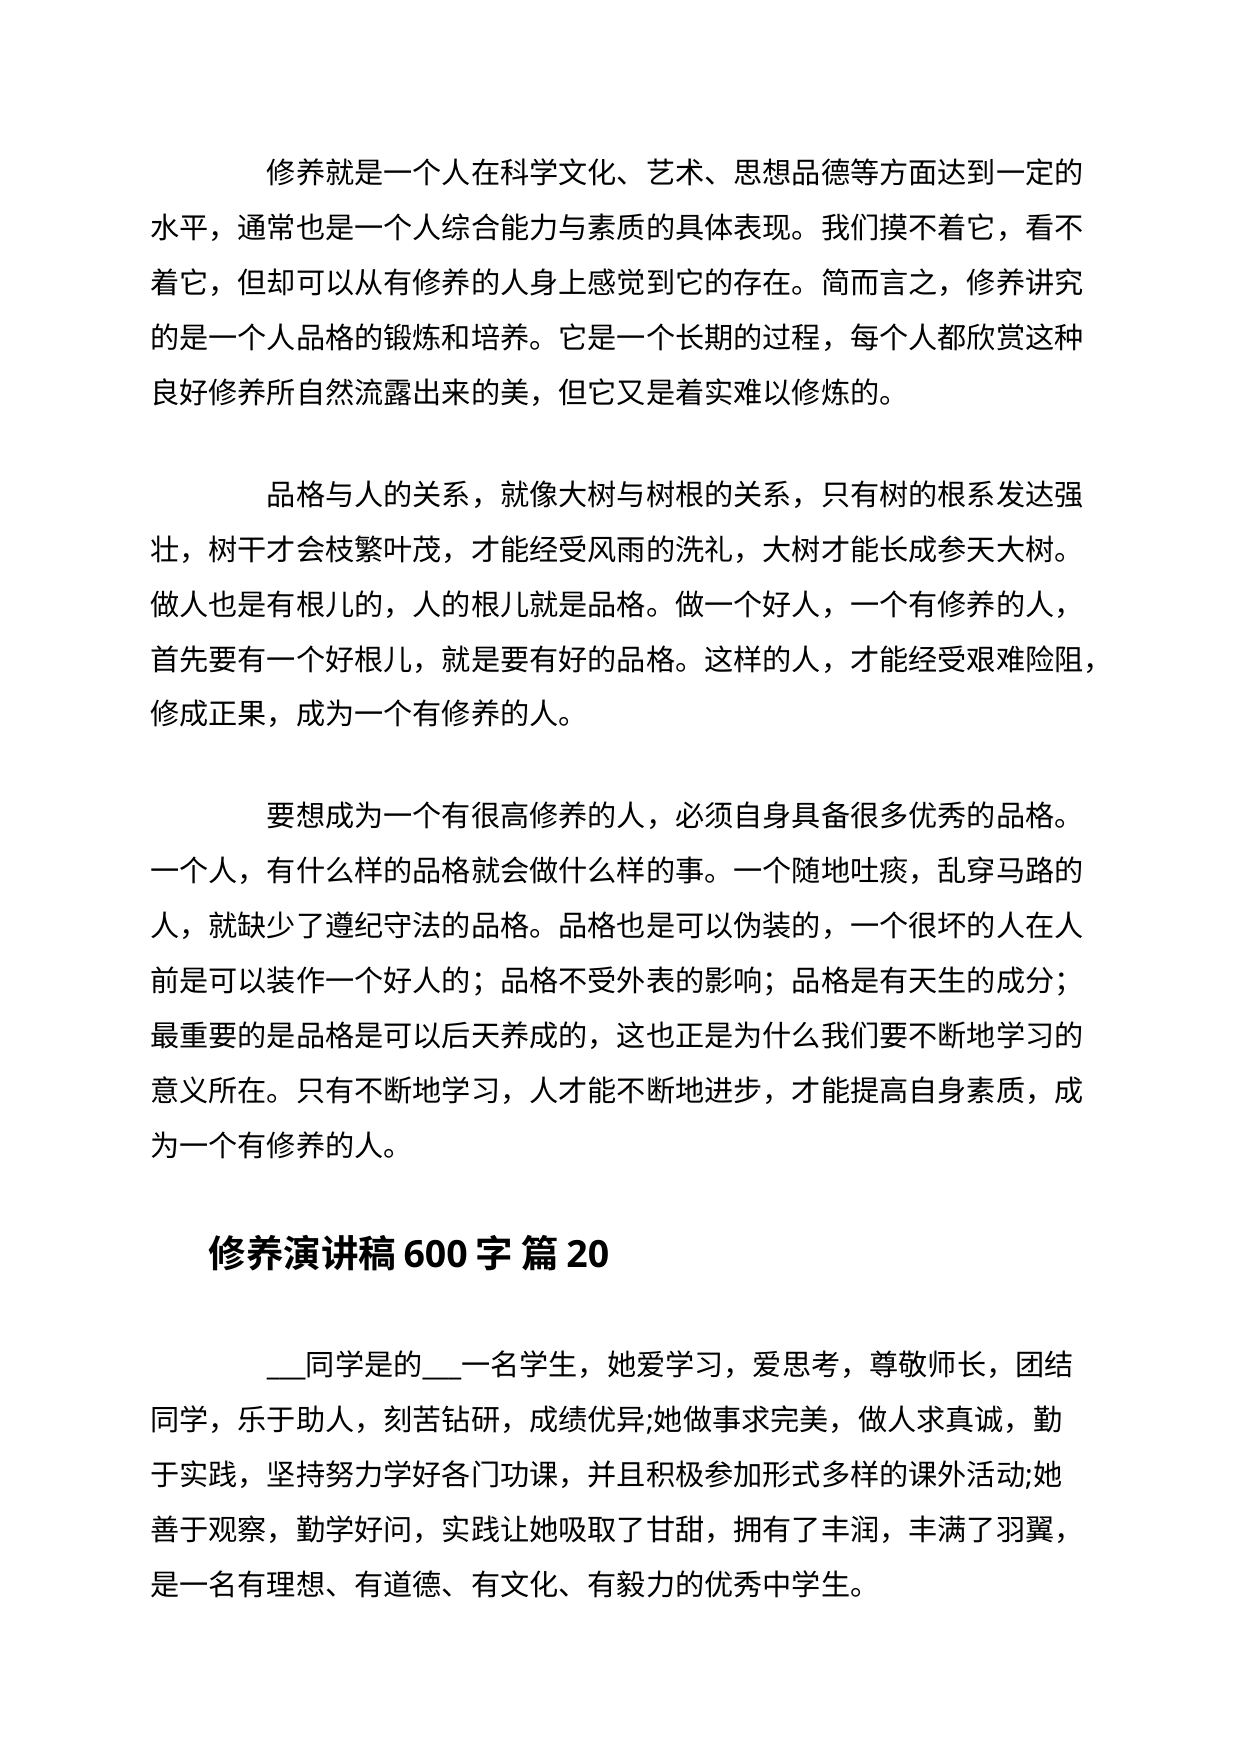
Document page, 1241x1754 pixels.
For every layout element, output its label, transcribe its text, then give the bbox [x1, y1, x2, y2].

text 要想成为一个有很高修养的人，必须自身具备很多优秀的品格。一个人，有什么样的品格就会做什么样的事。一个随地吐痰，乱穿马路的人，就缺少了遵纪守法的品格。品格也是可以伪装的，一个很坏的人在人前是可以装作一个好人的；品格不受外表的影响；品格是有天生的成分；最重要的是品格是可以后天养成的，这也正是为什么我们要不断地学习的意义所在。只有不断地学习，人才能不断地进步，才能提高自身素质，成为一个有修养的人。 [150, 793, 1090, 1164]
text 品格与人的关系，就像大树与树根的关系，只有树的根系发达强壮，树干才会枝繁叶茂，才能经受风雨的洗礼，大树才能长成参天大树。做人也是有根儿的，人的根儿就是品格。做一个好人，一个有修养的人，首先要有一个好根儿，就是要有好的品格。这样的人，才能经受艰难险阻，修成正果，成为一个有修养的人。 [150, 471, 1090, 733]
text 修养演讲稿600字 篇20 [150, 1224, 1090, 1278]
text ___同学是的___一名学生，她爱学习，爱思考，尊敬师长，团结同学，乐于助人，刻苦钻研，成绩优异;她做事求完美，做人求真诚，勤于实践，坚持努力学好各门功课，并且积极参加形式多样的课外活动;她善于观察，勤学好问，实践让她吸取了甘甜，拥有了丰润，丰满了羽翼，是一名有理想、有道德、有文化、有毅力的优秀中学生。 [150, 1341, 1090, 1604]
text 修养就是一个人在科学文化、艺术、思想品德等方面达到一定的水平，通常也是一个人综合能力与素质的具体表现。我们摸不着它，看不着它，但却可以从有修养的人身上感觉到它的存在。简而言之，修养讲究的是一个人品格的锻炼和培养。它是一个长期的过程，每个人都欣赏这种良好修养所自然流露出来的美，但它又是着实难以修炼的。 [150, 150, 1090, 412]
